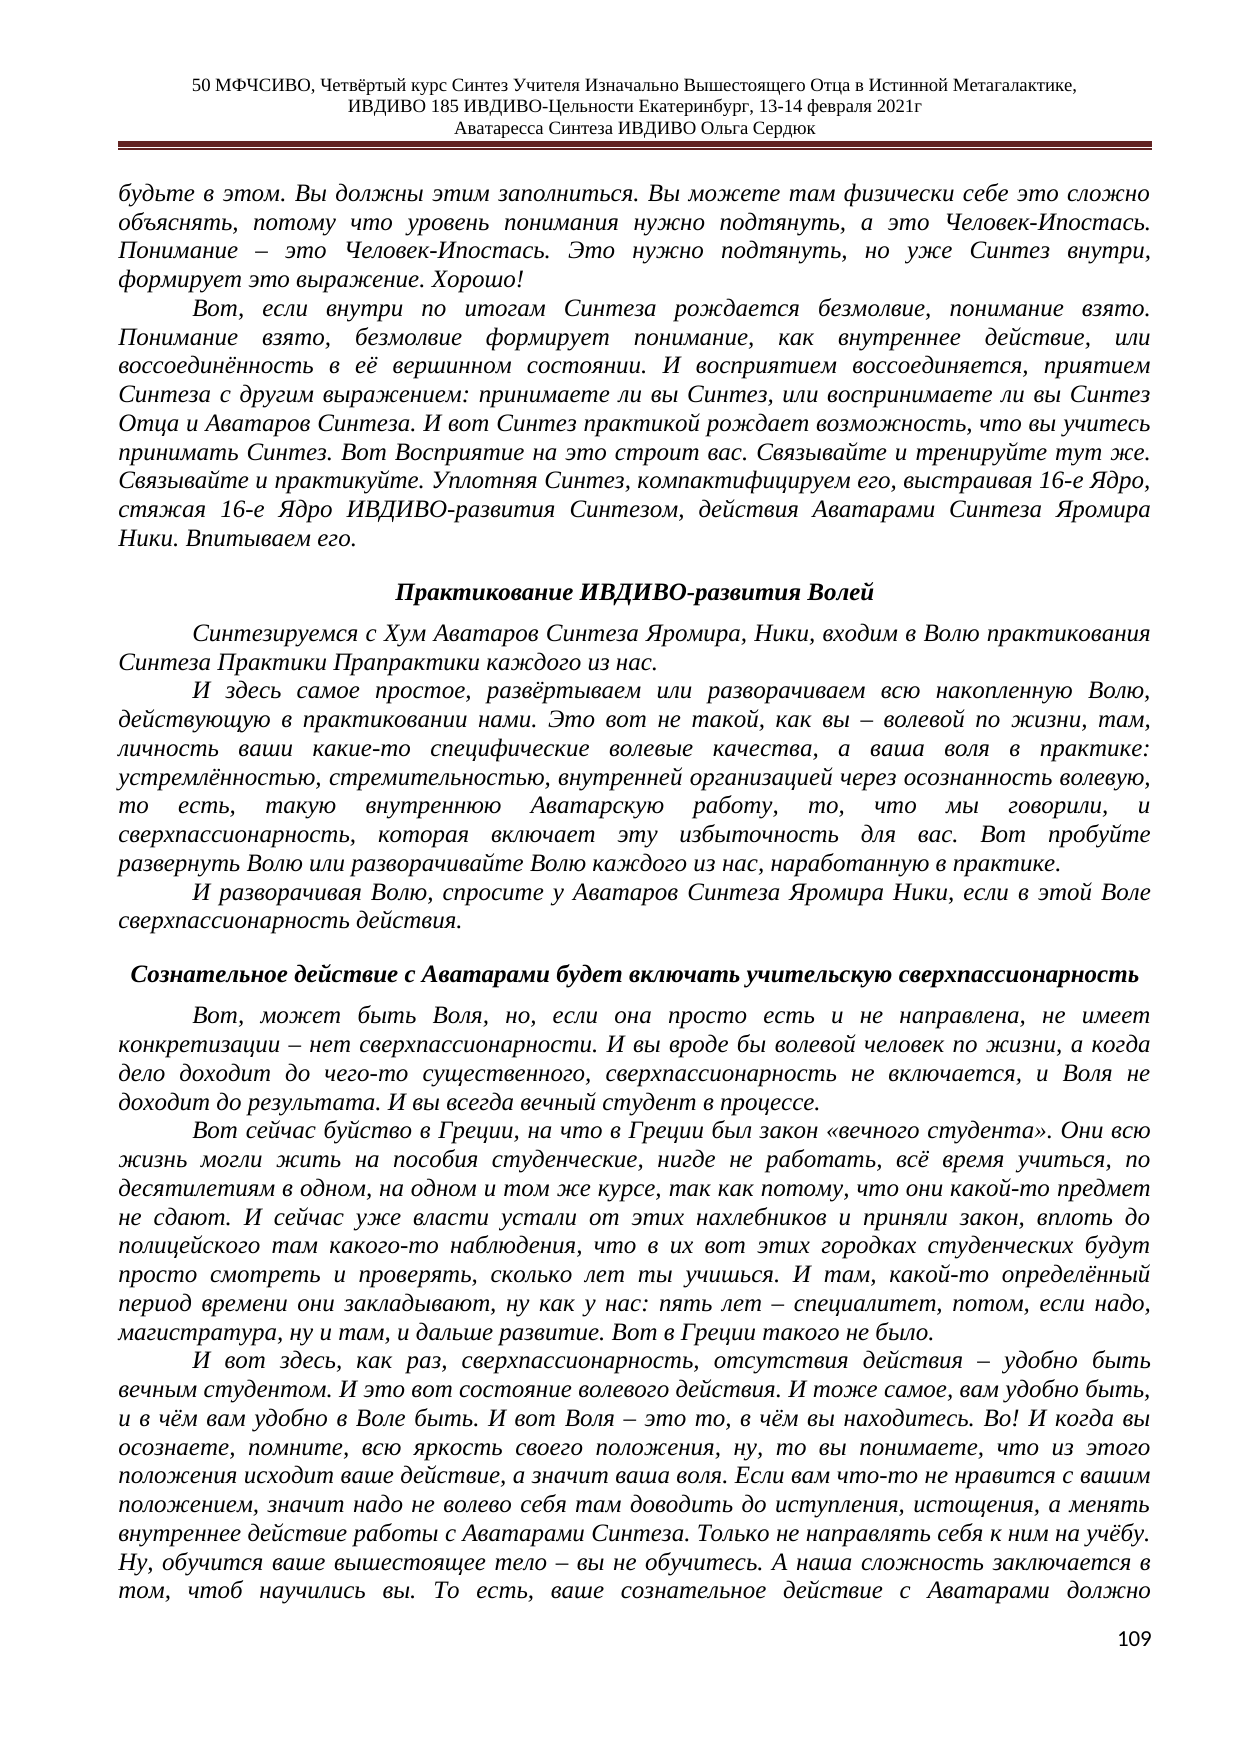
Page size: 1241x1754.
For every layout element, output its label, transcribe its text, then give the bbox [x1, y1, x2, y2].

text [118, 1345, 1152, 1604]
text И здесь самое простое, развёртываем или разворачиваем всю накопленную Волю, действующую в практиковании нами. Это вот не такой, как вы – волевой по жизни, там, личность ваши какие-то специфические волевые качества, а ваша воля в практике: устремлённостью, стремительностью, внутренней организацией через осознанность волевую, то есть, такую внутреннюю Аватарскую работу, то, что мы говорили, и сверхпассионарность, которая включает эту избыточность для вас. Вот пробуйте развернуть Волю или разворачивайте Волю каждого из нас, наработанную в практике. [118, 675, 1152, 877]
subtitle Практикование ИВДИВО-развития Волей [118, 577, 1152, 605]
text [118, 178, 1152, 293]
text Синтезируемся с Хум Аватаров Синтеза Яромира, Ники, входим в Волю практикования Синтеза Практики Прапрактики каждого из нас. [118, 618, 1152, 675]
subtitle Сознательное действие с Аватарами будет включать учительскую сверхпассионарность [118, 959, 1152, 988]
text Вот, может быть Воля, но, если она просто есть и не направлена, не имеет конкретизации – нет сверхпассионарности. И вы вроде бы волевой человек по жизни, а когда дело доходит до чего-то существенного, сверхпассионарность не включается, и Воля не доходит до результата. И вы всегда вечный студент в процессе. [118, 1000, 1152, 1115]
text Вот сейчас буйство в Греции, на что в Греции был закон «вечного студента». Они всю жизнь могли жить на пособия студенческие, нигде не работать, всё время учиться, по десятилетиям в одном, на одном и том же курсе, так как потому, что они какой-то предмет не сдают. И сейчас уже власти устали от этих нахлебников и приняли закон, вплоть до полицейского там какого-то наблюдения, что в их вот этих городках студенческих будут просто смотреть и проверять, сколько лет ты учишься. И там, какой-то определённый период времени они закладывают, ну как у нас: пять лет – специалитет, потом, если надо, магистратура, ну и там, и дальше развитие. Вот в Греции такого не было. [118, 1115, 1152, 1345]
text И разворачивая Волю, спросите у Аватаров Синтеза Яромира Ники, если в этой Воле сверхпассионарность действия. [118, 877, 1152, 934]
text Вот, если внутри по итогам Синтеза рождается безмолвие, понимание взято. Понимание взято, безмолвие формирует понимание, как внутреннее действие, или воссоединённость в её вершинном состоянии. И восприятием воссоединяется, приятием Синтеза с другим выражением: принимаете ли вы Синтез, или воспринимаете ли вы Синтез Отца и Аватаров Синтеза. И вот Синтез практикой рождает возможность, что вы учитесь принимать Синтез. Вот Восприятие на это строит вас. Связывайте и тренируйте тут же. Связывайте и практикуйте. Уплотняя Синтез, компактифицируем его, выстраивая 16-е Ядро, стяжая 16-е Ядро ИВДИВО-развития Синтезом, действия Аватарами Синтеза Яромира Ники. Впитываем его. [118, 293, 1152, 552]
